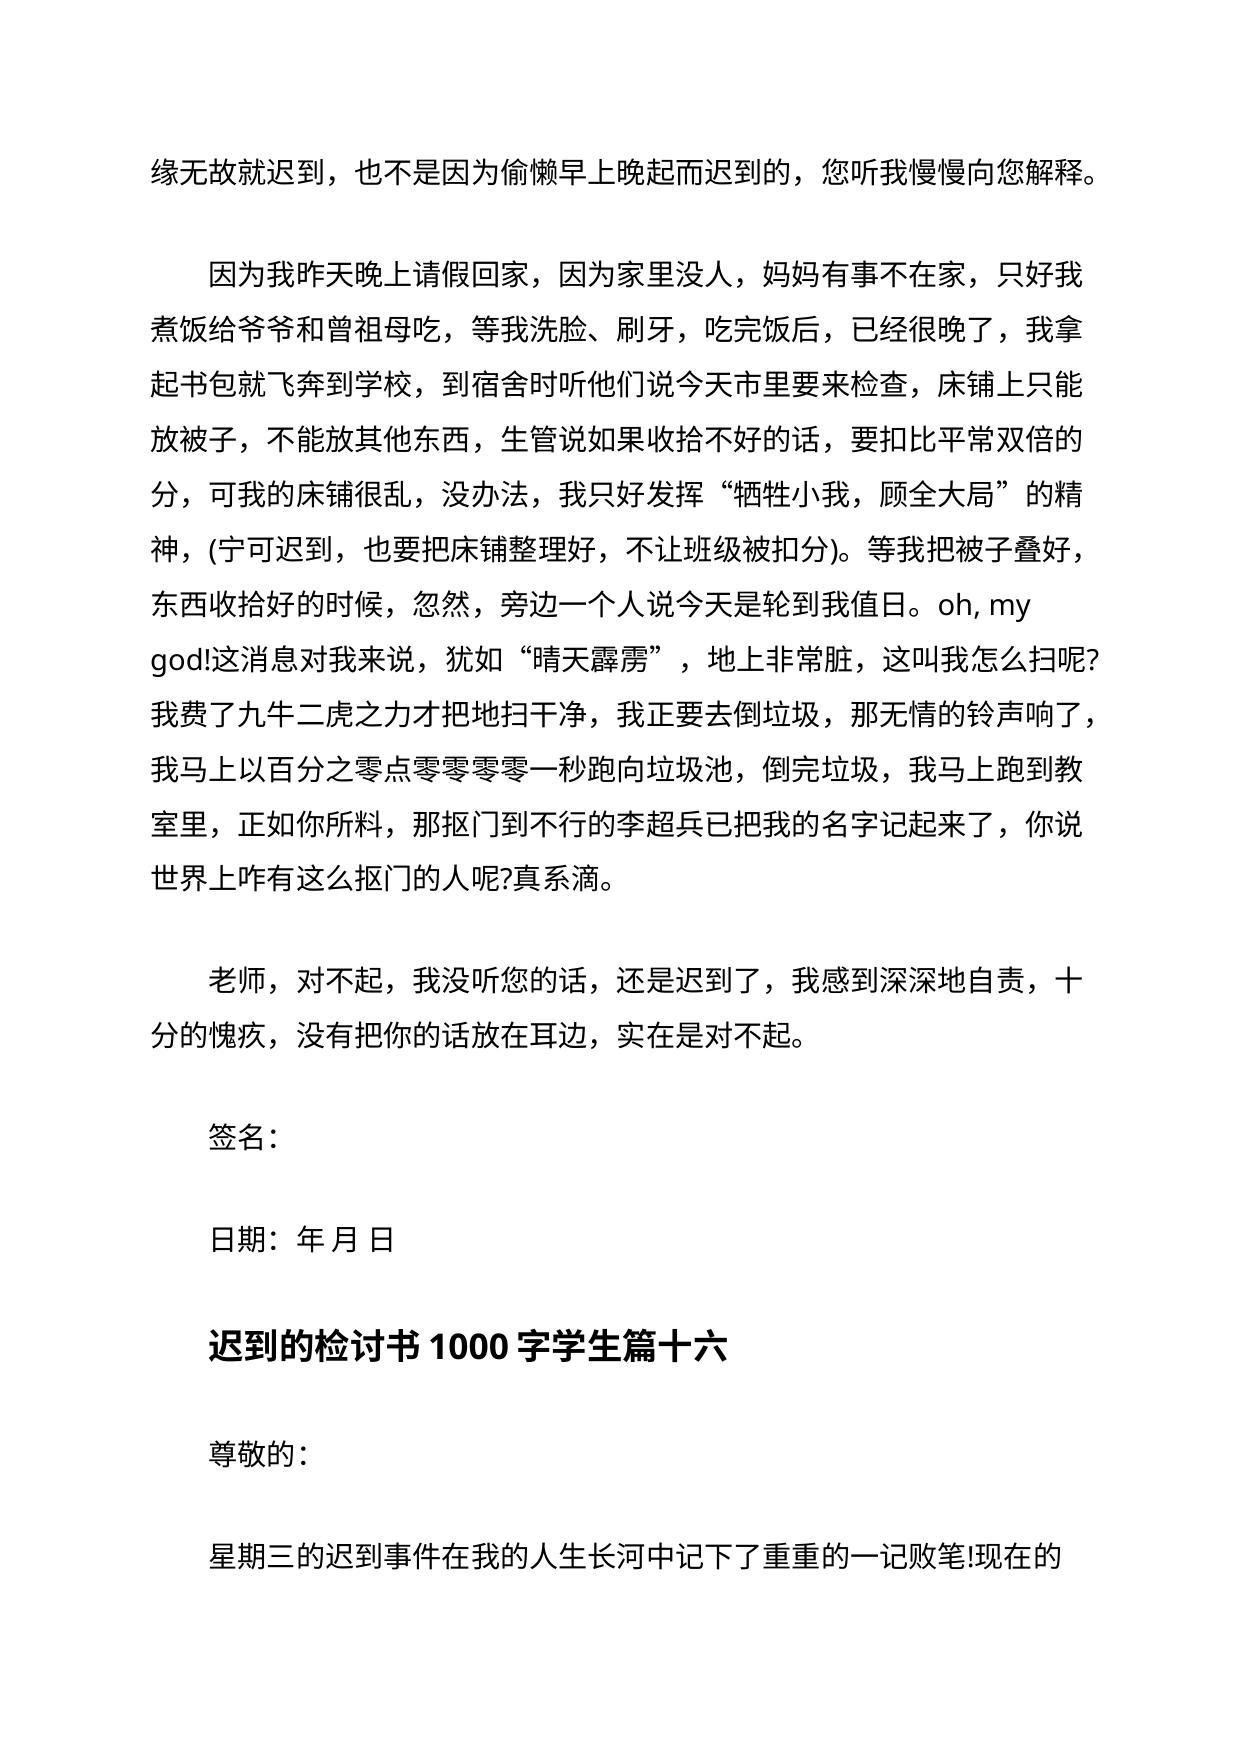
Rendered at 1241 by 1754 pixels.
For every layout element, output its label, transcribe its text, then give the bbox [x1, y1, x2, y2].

text 日期：年 月 日 [150, 1216, 1090, 1259]
text 老师，对不起，我没听您的话，还是迟到了，我感到深深地自责，十分的愧疚，没有把你的话放在耳边，实在是对不起。 [150, 958, 1090, 1055]
text 签名： [150, 1114, 1090, 1157]
text 因为我昨天晚上请假回家，因为家里没人，妈妈有事不在家，只好我煮饭给爷爷和曾祖母吃，等我洗脸、刷牙，吃完饭后，已经很晚了，我拿起书包就飞奔到学校，到宿舍时听他们说今天市里要来检查，床铺上只能放被子，不能放其他东西，生管说如果收拾不好的话，要扣比平常双倍的分，可我的床铺很乱，没办法，我只好发挥“牺牲小我，顾全大局”的精神，(宁可迟到，也要把床铺整理好，不让班级被扣分)。等我把被子叠好，东西收拾好的时候，忽然，旁边一个人说今天是轮到我值日。oh, my god!这消息对我来说，犹如“晴天霹雳”，地上非常脏，这叫我怎么扫呢?我费了九牛二虎之力才把地扫干净，我正要去倒垃圾，那无情的铃声响了，我马上以百分之零点零零零零一秒跑向垃圾池，倒完垃圾，我马上跑到教室里，正如你所料，那抠门到不行的李超兵已把我的名字记起来了，你说世界上咋有这么抠门的人呢?真系滴。 [150, 252, 1090, 898]
text 尊敬的： [150, 1432, 1090, 1474]
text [150, 150, 1090, 192]
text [150, 1533, 1090, 1576]
text 迟到的检讨书1000字学生篇十六 [150, 1318, 1090, 1369]
